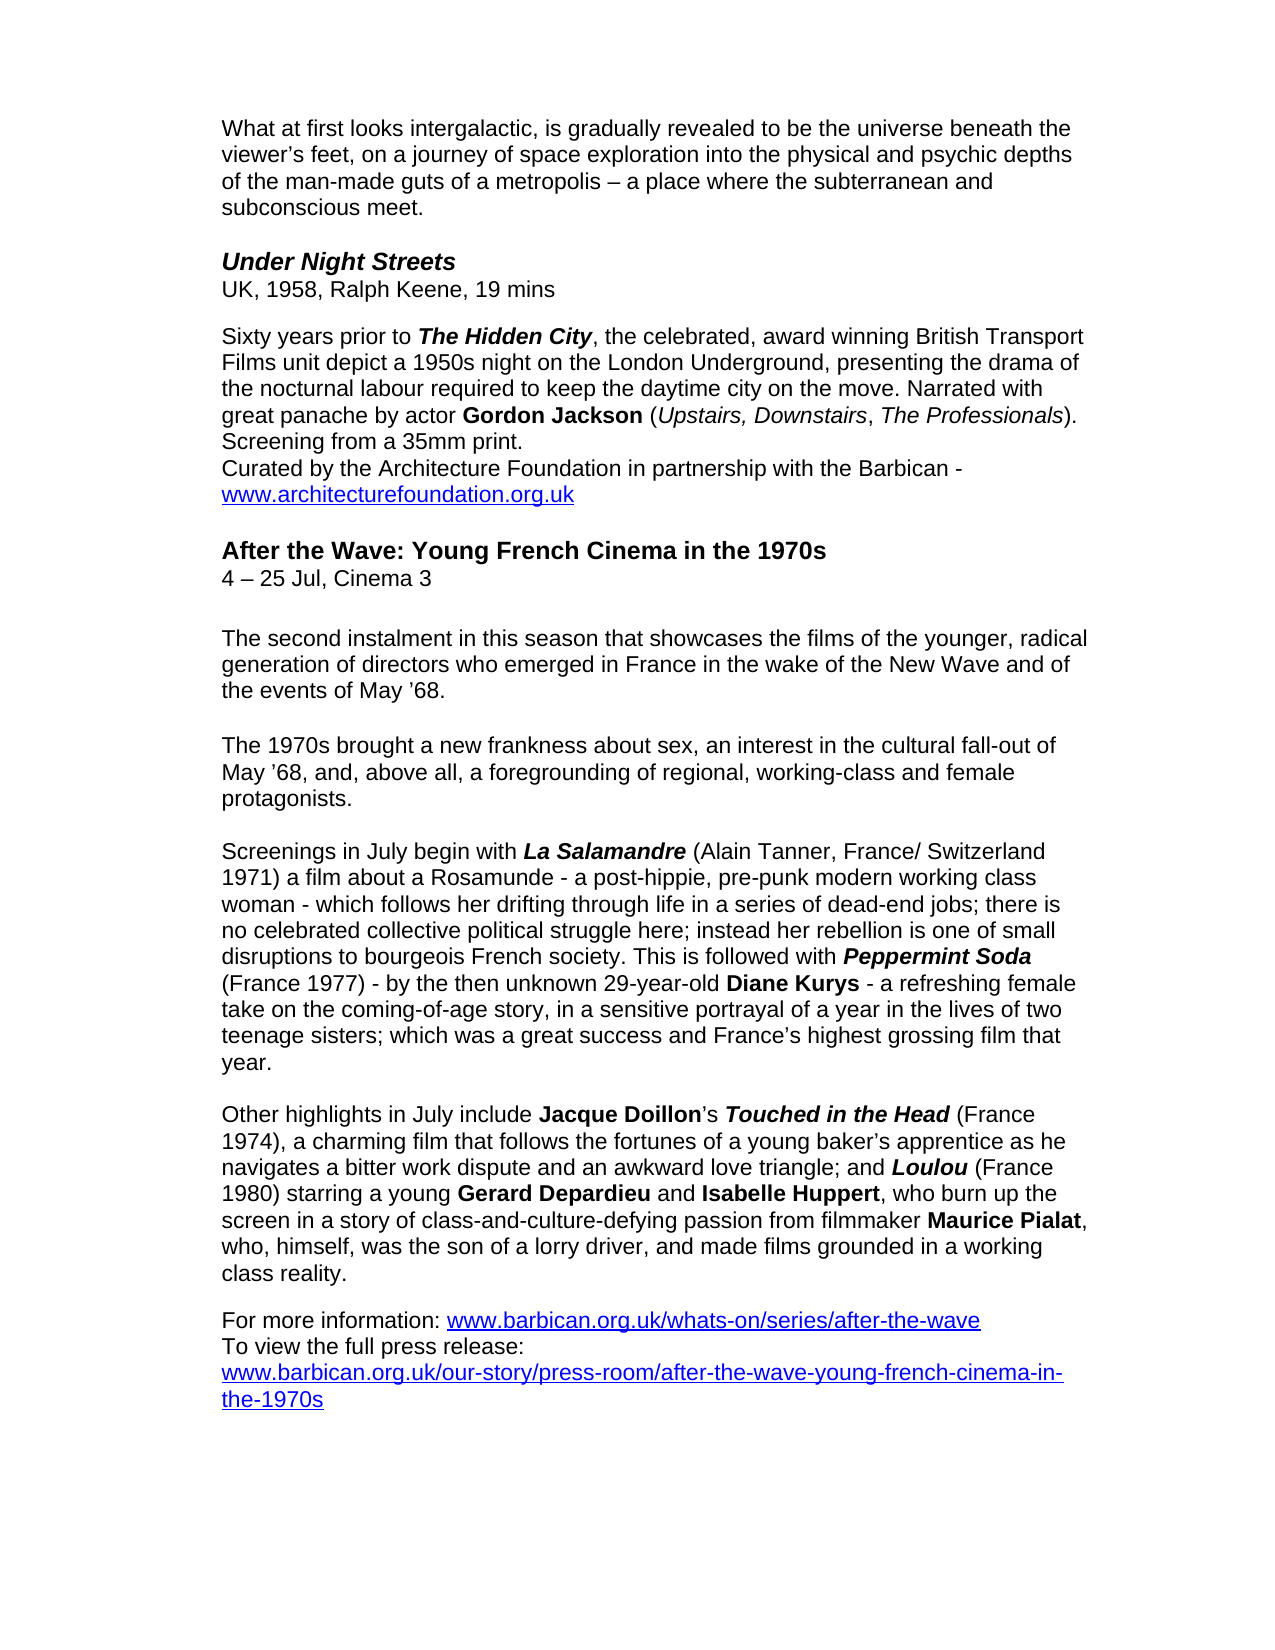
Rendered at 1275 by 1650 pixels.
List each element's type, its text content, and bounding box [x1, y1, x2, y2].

text After the Wave: Young French Cinema in the 1970s 4 – 25 Jul, Cinema 3 The second instalment in this season that showcases the films of the younger, radical generation of directors who emerged in France in the wake of the New Wave and of the events of May ’68. [221, 507, 1088, 732]
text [221, 89, 1088, 302]
text The 1970s brought a new frankness about sex, an interest in the cultural fall-out of May ’68, and, above all, a foregrounding of regional, working-class and female protagonists. Screenings in July begin with La Salamandre (Alain Tanner, France/ Switzerland 1971) a film about a Rosamunde - a post-hippie, pre-punk modern working class woman - which follows her drifting through life in a series of dead-end jobs; there is no celebrated collective political struggle here; instead her rebellion is one of small disruptions to bourgeois French society. This is followed with Peppermint Soda (France 1977) - by the then unknown 29-year-old Diane Kurys - a refreshing female take on the coming-of-age story, in a sensitive portrayal of a year in the lives of two teenage sisters; which was a great success and France’s highest grossing film that year. Other highlights in July include Jacque Doillon’s Touched in the Head (France 1974), a charming film that follows the fortunes of a young baker’s apprentice as he navigates a bitter work dispute and an awkward love triangle; and Loulou (France 1980) starring a young Gerard Depardieu and Isabelle Huppert, who burn up the screen in a story of class-and-culture-defying passion from filmmaker Maurice Pialat, who, himself, was the son of a lorry driver, and made films grounded in a working class reality. [221, 732, 1088, 1286]
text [221, 1307, 1088, 1525]
text Sixty years prior to The Hidden City, the celebrated, award winning British Transport Films unit depict a 1950s night on the London Underground, presenting the drama of the nocturnal labour required to keep the daytime city on the move. Narrated with great panache by actor Gordon Jackson (Upstairs, Downstairs, The Professionals). Screening from a 35mm print. Curated by the Architecture Foundation in partnership with the Barbican - www.architecturefoundation.org.uk [221, 323, 1088, 507]
